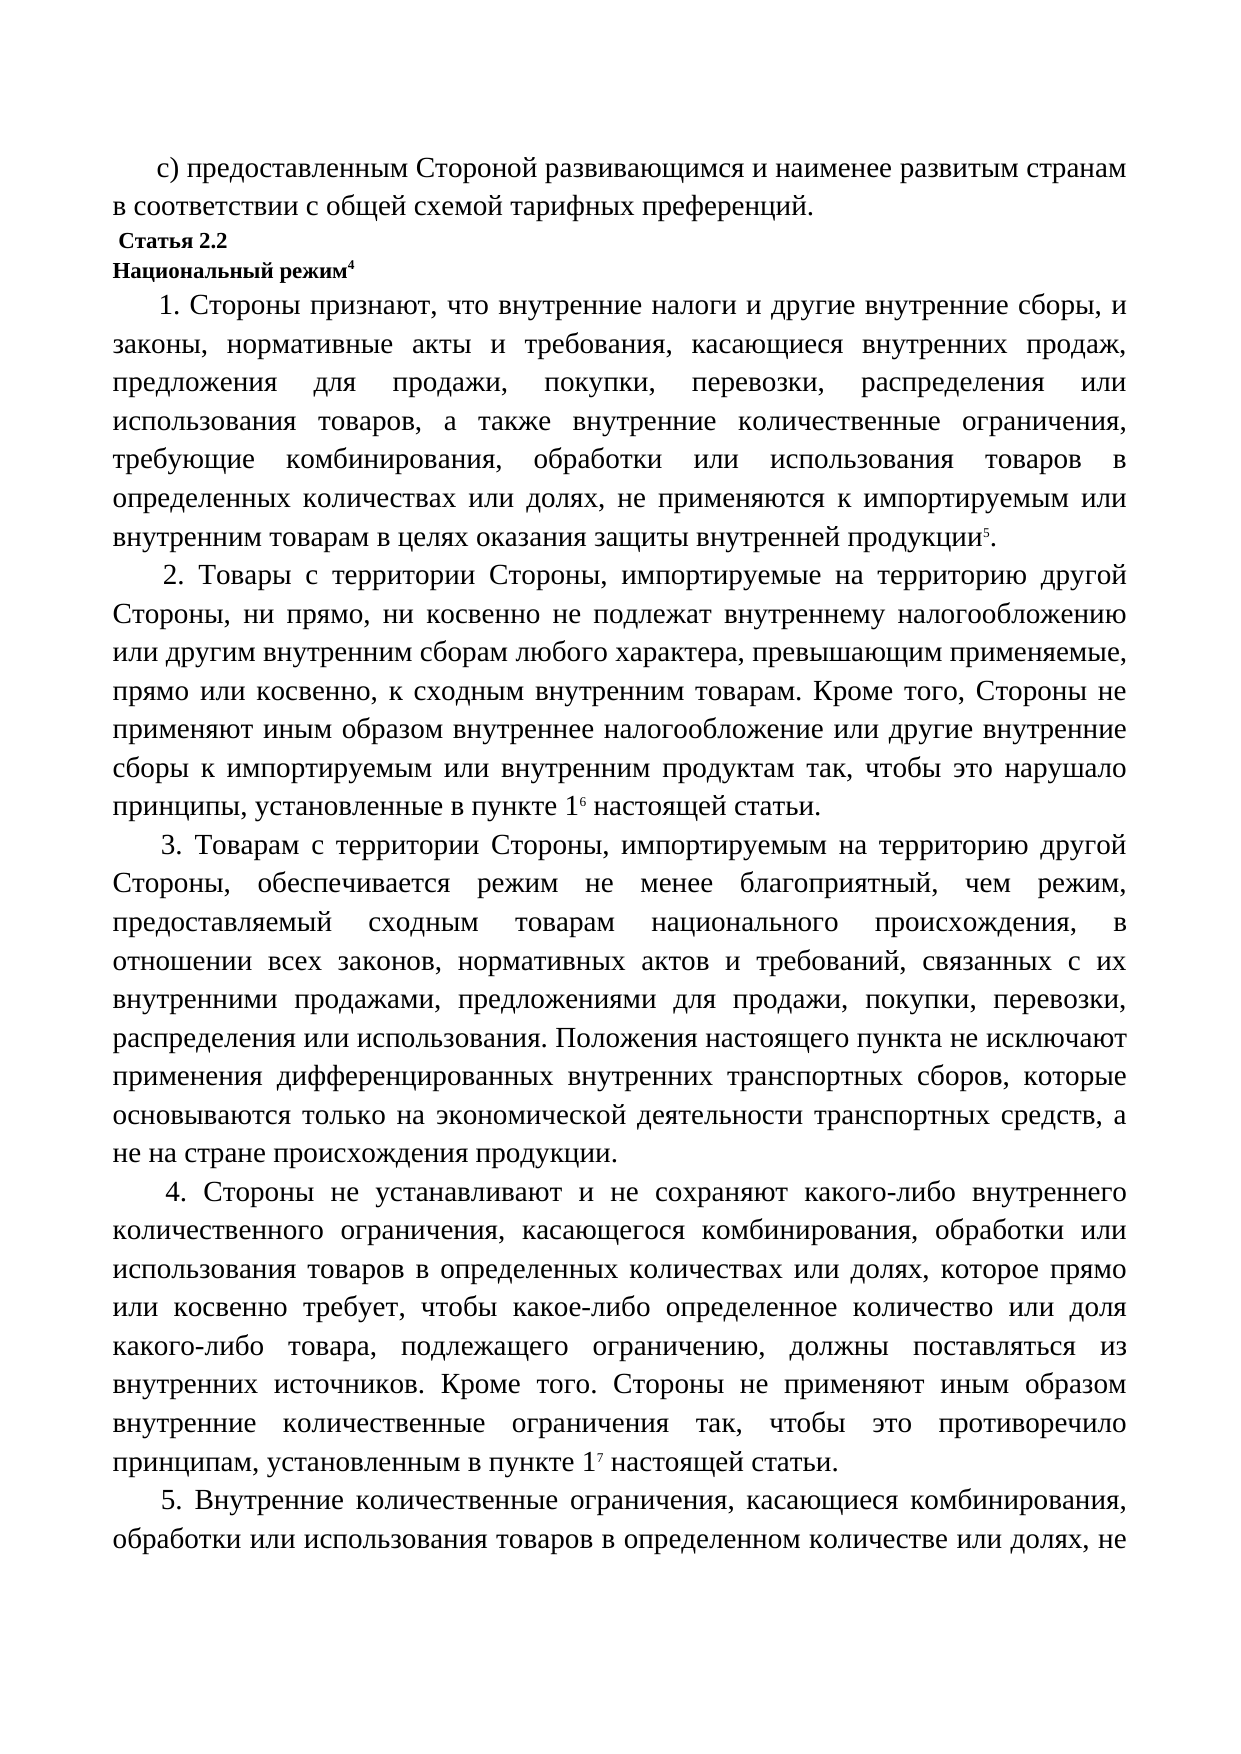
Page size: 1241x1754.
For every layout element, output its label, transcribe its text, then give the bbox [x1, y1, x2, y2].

text 2. Товары с территории Стороны, импортируемые на территорию другой Стороны, ни прямо, ни косвенно не подлежат внутреннему налогообложению или другим внутренним сборам любого характера, превышающим применяемые, прямо или косвенно, к сходным внутренним товарам. Кроме того, Стороны не применяют иным образом внутреннее налогообложение или другие внутренние сборы к импортируемым или внутренним продуктам так, чтобы это нарушало принципы, установленные в пункте 16 настоящей статьи. [112, 557, 1128, 822]
text 1. Стороны признают, что внутренние налоги и другие внутренние сборы, и законы, нормативные акты и требования, касающиеся внутренних продаж, предложения для продажи, покупки, перевозки, распределения или использования товаров, а также внутренние количественные ограничения, требующие комбинирования, обработки или использования товаров в определенных количествах или долях, не применяются к импортируемым или внутренним товарам в целях оказания защиты внутренней продукции5. [112, 287, 1128, 552]
text 3. Товарам с территории Стороны, импортируемым на территорию другой Стороны, обеспечивается режим не менее благоприятный, чем режим, предоставляемый сходным товарам национального происхождения, в отношении всех законов, нормативных актов и требований, связанных с их внутренними продажами, предложениями для продажи, покупки, перевозки, распределения или использования. Положения настоящего пункта не исключают применения дифференцированных внутренних транспортных сборов, которые основываются только на экономической деятельности транспортных средств, а не на стране происхождения продукции. [112, 827, 1128, 1169]
text 4. Стороны не устанавливают и не сохраняют какого-либо внутреннего количественного ограничения, касающегося комбинирования, обработки или использования товаров в определенных количествах или долях, которое прямо или косвенно требует, чтобы какое-либо определенное количество или доля какого-либо товара, подлежащего ограничению, должны поставляться из внутренних источников. Кроме того. Стороны не применяют иным образом внутренние количественные ограничения так, чтобы это противоречило принципам, установленным в пункте 17 настоящей статьи. [112, 1174, 1128, 1477]
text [112, 1482, 1128, 1554]
text Статья 2.2 Национальный режим4 [112, 227, 1128, 284]
text c) предоставленным Стороной развивающимся и наименее развитым странам в соответствии с общей схемой тарифных преференций. [112, 150, 1128, 222]
